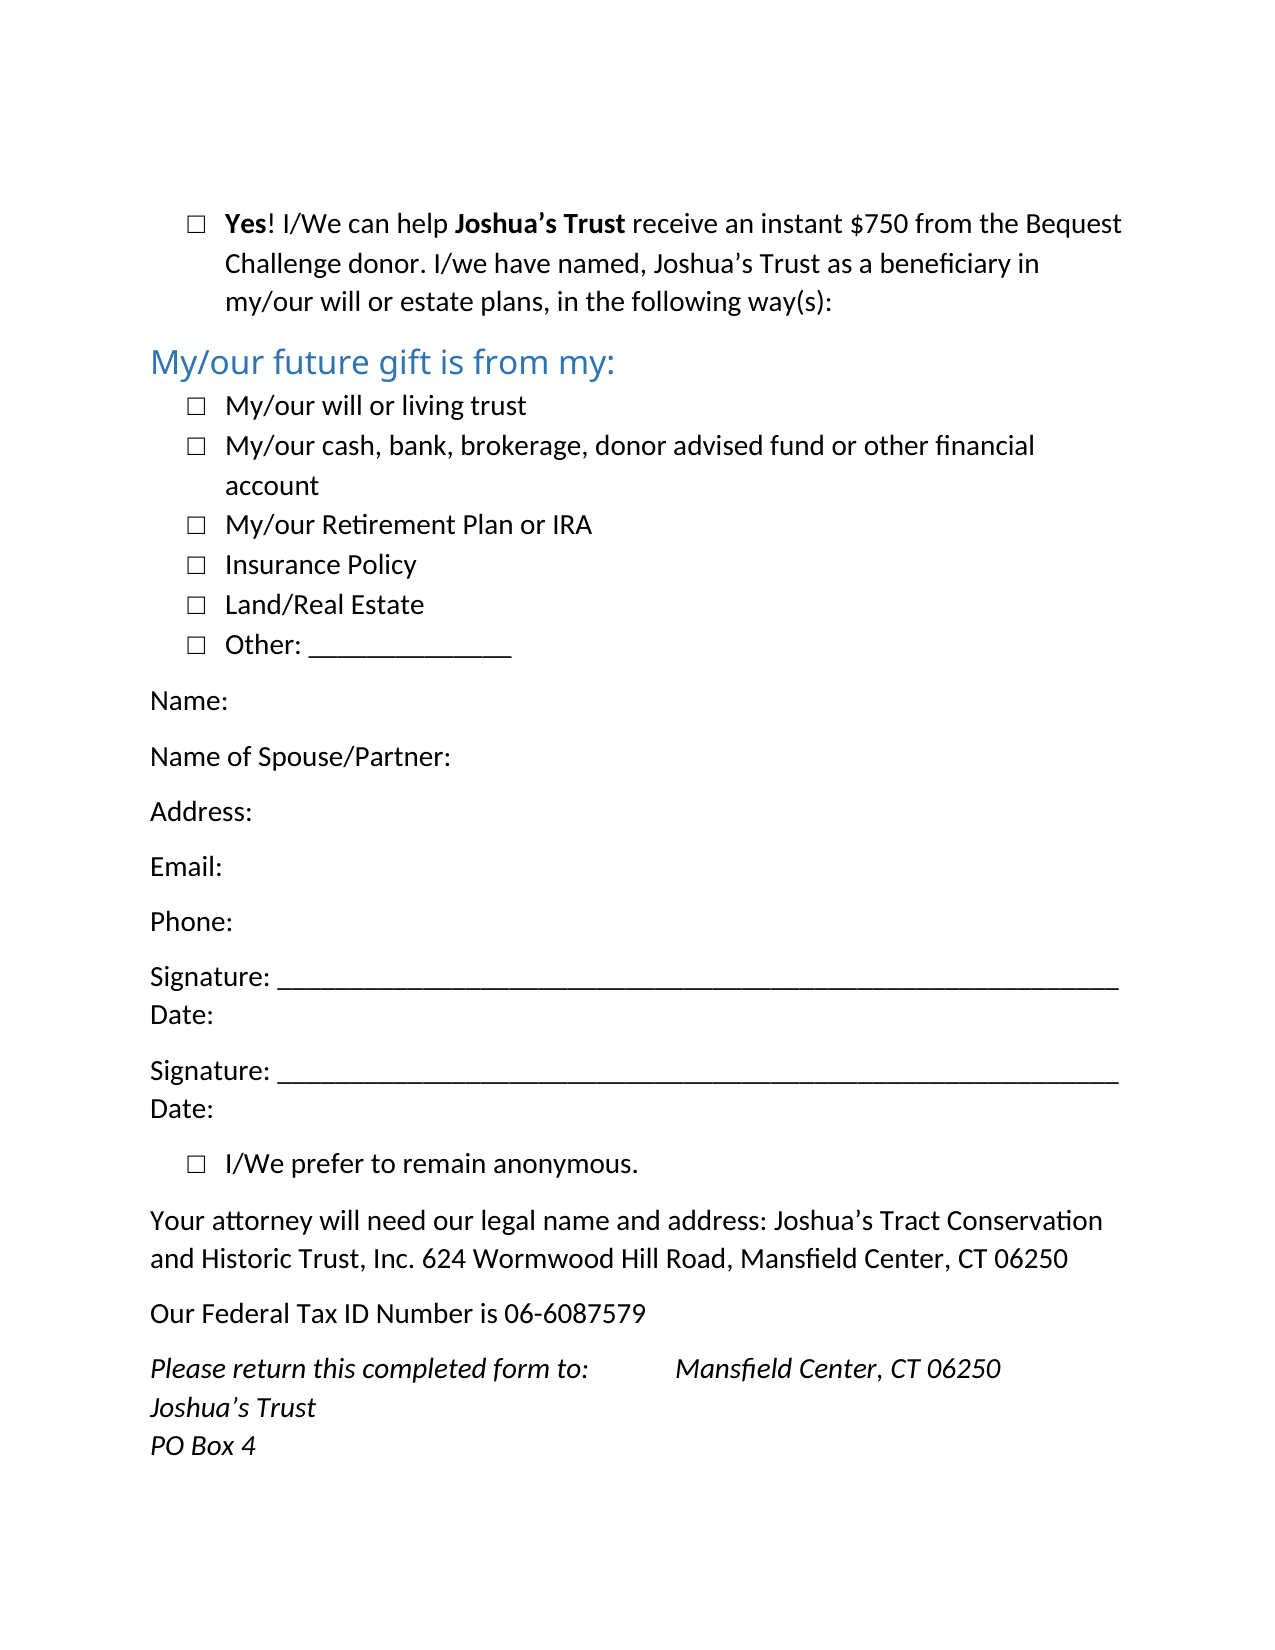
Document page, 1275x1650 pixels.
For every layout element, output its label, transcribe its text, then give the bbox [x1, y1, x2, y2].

text Email: [150, 848, 1125, 883]
text Our Federal Tax ID Number is 06-6087579 [150, 1295, 1125, 1331]
text Signature: __________________________________________________________ Date: [150, 958, 1125, 1032]
list Other: ______________ [187, 626, 1125, 663]
text Name of Spouse/Partner: [150, 738, 1125, 773]
text Address: [150, 793, 1125, 828]
list My/our will or living trust [187, 387, 1125, 424]
list Insurance Policy [187, 546, 1125, 583]
list My/our cash, bank, brokerage, donor advised fund or other financial account [187, 427, 1125, 503]
list Yes! I/We can help Joshua’s Trust receive an instant $750 from the Bequest Challenge donor. I/we have named, Joshua’s Trust as a beneficiary in my/our will or estate plans, in the following way(s): [187, 205, 1125, 319]
text Joshua’s Trust [150, 1389, 600, 1424]
text Signature: __________________________________________________________ Date: [150, 1052, 1125, 1126]
text Mansfield Center, CT 06250 [675, 1350, 1125, 1386]
text Phone: [150, 903, 1125, 938]
subtitle My/our future gift is from my: [150, 338, 1125, 384]
text Name: [150, 682, 1125, 718]
list Land/Real Estate [187, 586, 1125, 623]
list I/We prefer to remain anonymous. [187, 1145, 1125, 1182]
text PO Box 4 [150, 1427, 600, 1463]
text Your attorney will need our legal name and address: Joshua’s Tract Conservation and Historic Trust, Inc. 624 Wormwood Hill Road, Mansfield Center, CT 06250 [150, 1202, 1125, 1276]
list My/our Retirement Plan or IRA [187, 506, 1125, 543]
text Please return this completed form to: [150, 1350, 600, 1386]
